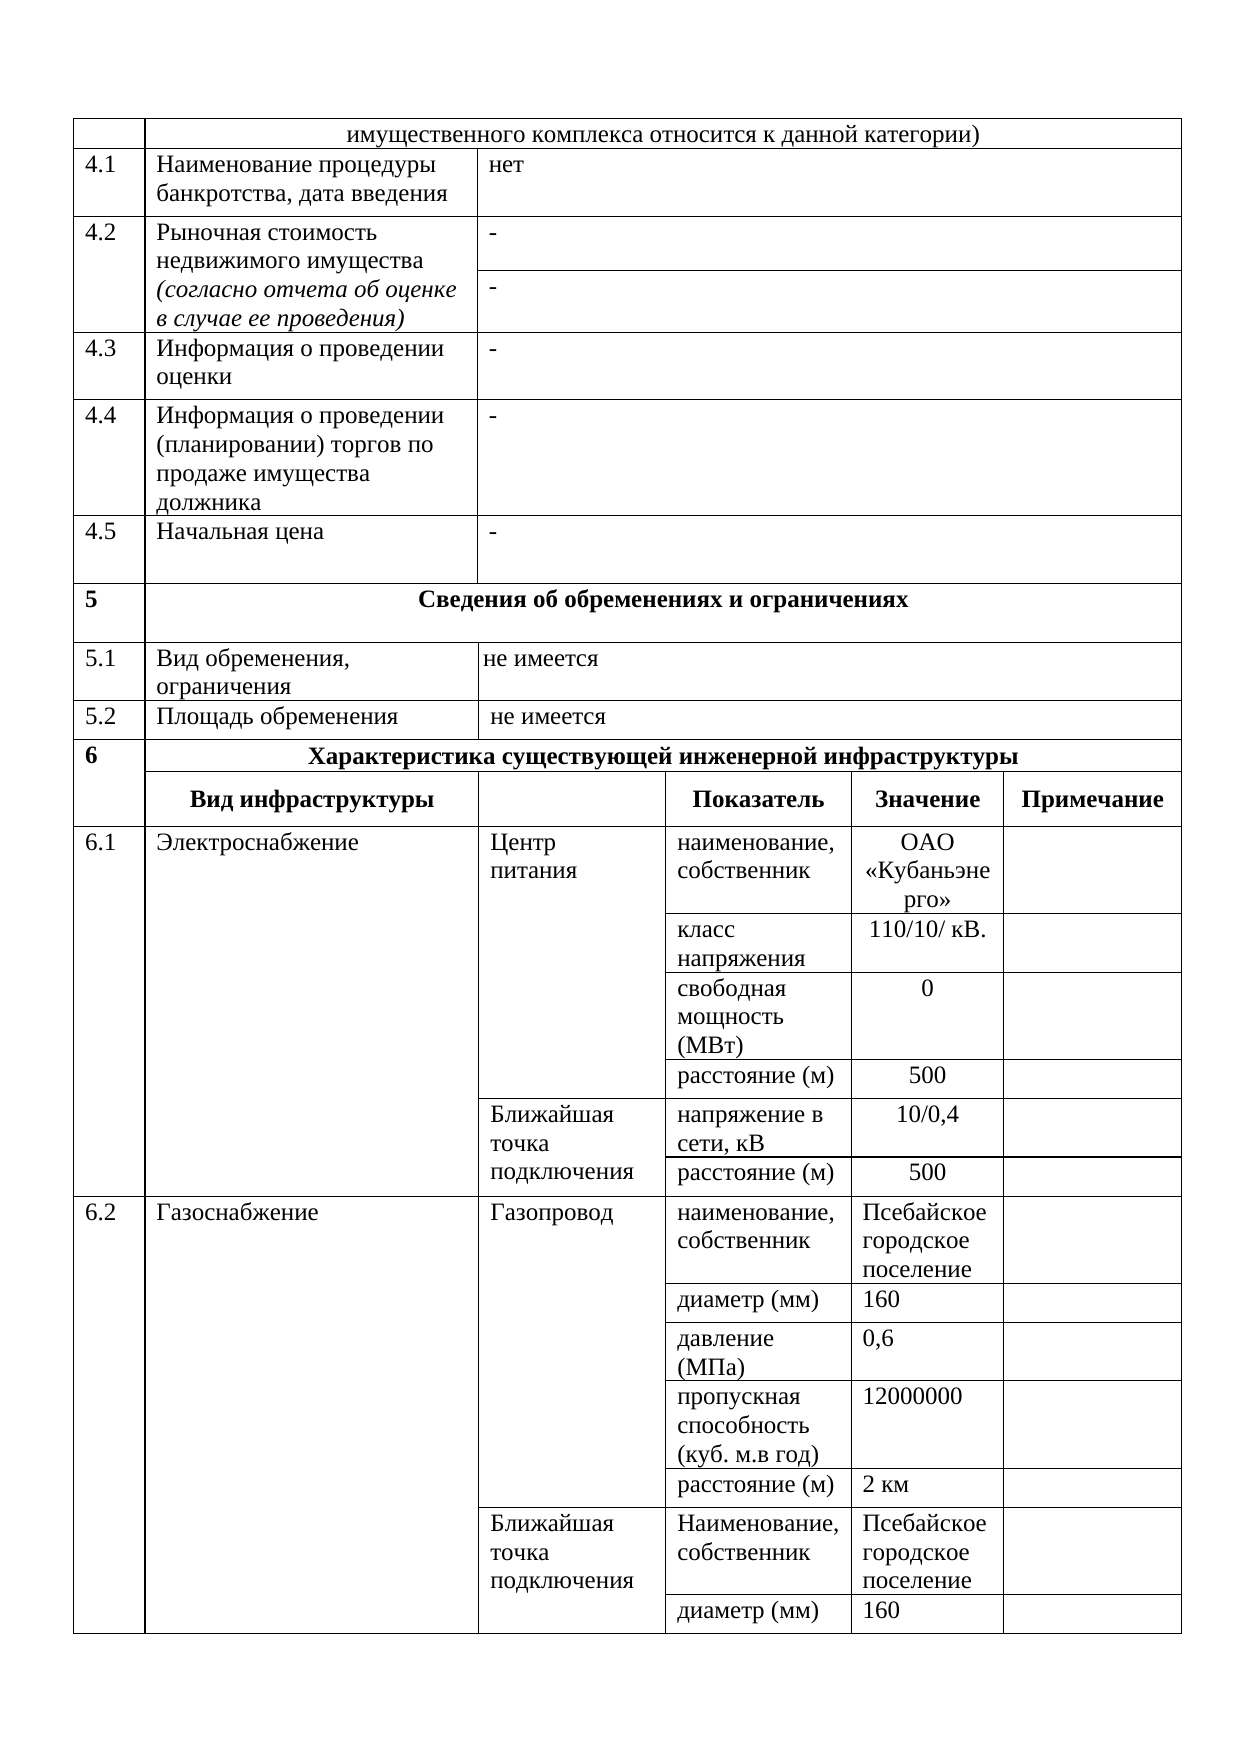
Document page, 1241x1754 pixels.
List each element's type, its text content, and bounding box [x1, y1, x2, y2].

table_cell диаметр (мм) [666, 1284, 851, 1322]
table_cell 4.4 [74, 400, 144, 515]
table_cell напряжение в сети, кВ [666, 1099, 851, 1156]
table_cell Электроснабжение [146, 827, 478, 1196]
table_cell [1004, 1381, 1181, 1468]
table_cell [1004, 1284, 1181, 1322]
table_cell 10/0,4 [852, 1099, 1003, 1156]
table_cell Ближайшая точка подключения [479, 1099, 665, 1196]
table_cell не имеется [479, 643, 1181, 700]
table_cell Вид инфраструктуры [146, 772, 478, 826]
table_cell расстояние (м) [666, 1060, 851, 1098]
table_cell Наименование, собственник [666, 1508, 851, 1594]
table_cell 4.5 [74, 516, 144, 583]
table_cell 160 [852, 1595, 1003, 1633]
table_cell 4.1 [74, 149, 144, 216]
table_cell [146, 119, 1181, 148]
table_cell свободная мощность (МВт) [666, 973, 851, 1059]
table_cell Рыночная стоимость недвижимого имущества (согласно отчета об оценке в случае ее проведения) [146, 217, 477, 332]
table_cell 6.1 [74, 827, 144, 1196]
table_cell ОАО «Кубаньэнерго» [852, 827, 1003, 913]
table_cell 6.2 [74, 1197, 144, 1633]
table_cell [1004, 1099, 1181, 1156]
table_cell 12000000 [852, 1381, 1003, 1468]
table_cell 5.1 [74, 643, 144, 700]
table_cell 160 [852, 1284, 1003, 1322]
table_cell Псебайское городское поселение [852, 1508, 1003, 1594]
table_cell 0 [852, 973, 1003, 1059]
table_cell Наименование процедуры банкротства, дата введения [146, 149, 477, 216]
table_cell - [478, 516, 1181, 583]
table_cell Сведения об обременениях и ограничениях [146, 584, 1181, 642]
table_cell - [478, 271, 1181, 332]
table_cell - [478, 217, 1181, 270]
table_cell [1004, 973, 1181, 1059]
table_cell 5.2 [74, 701, 144, 739]
table_cell Псебайское городское поселение [852, 1197, 1003, 1283]
table_cell 4. [74, 119, 144, 148]
table_cell 4.2 [74, 217, 144, 332]
table_cell Начальная цена [146, 516, 477, 583]
table_cell Центр питания [479, 827, 665, 1098]
table_cell [1004, 1197, 1181, 1283]
table_cell Информация о проведении оценки [146, 333, 477, 399]
table_cell 6 [74, 740, 144, 826]
table_cell 0,6 [852, 1323, 1003, 1380]
table_cell [1004, 1469, 1181, 1507]
table_cell наименование, собственник [666, 1197, 851, 1283]
table_cell Показатель [666, 772, 851, 826]
table_cell Вид обременения, ограничения [146, 643, 478, 700]
table_cell [1004, 1060, 1181, 1098]
table_cell не имеется [479, 701, 1181, 739]
table_cell Информация о проведении (планировании) торгов по продаже имущества должника [146, 400, 477, 515]
table_cell наименование, собственник [666, 827, 851, 913]
table_cell [479, 772, 665, 826]
table_cell - [478, 333, 1181, 399]
table_cell Характеристика существующей инженерной инфраструктуры [146, 740, 1181, 771]
table_cell [1004, 1323, 1181, 1380]
table_cell [1004, 914, 1181, 972]
table_cell Газопровод [479, 1197, 665, 1507]
table_cell - [478, 400, 1181, 515]
table_cell [1004, 1595, 1181, 1633]
table_cell нет [478, 149, 1181, 216]
table_cell диаметр (мм) [666, 1595, 851, 1633]
table_cell Примечание [1004, 772, 1181, 826]
table_cell Ближайшая точка подключения [479, 1508, 665, 1633]
table_cell 500 [852, 1060, 1003, 1098]
table_cell пропускная способность (куб. м.в год) [666, 1381, 851, 1468]
table_cell Газоснабжение [146, 1197, 478, 1633]
table_cell 500 [852, 1158, 1003, 1196]
table_cell 5 [74, 584, 144, 642]
table_cell 4.3 [74, 333, 144, 399]
table_cell 2 км [852, 1469, 1003, 1507]
table_cell класс напряжения [666, 914, 851, 972]
table_cell Значение [852, 772, 1003, 826]
table_cell расстояние (м) [666, 1469, 851, 1507]
table_cell [1004, 827, 1181, 913]
table_cell давление (МПа) [666, 1323, 851, 1380]
table_cell [1004, 1158, 1181, 1196]
table_cell Площадь обременения [146, 701, 478, 739]
table_cell 110/10/ кВ. [852, 914, 1003, 972]
table_cell расстояние (м) [666, 1158, 851, 1196]
table_cell [1004, 1508, 1181, 1594]
